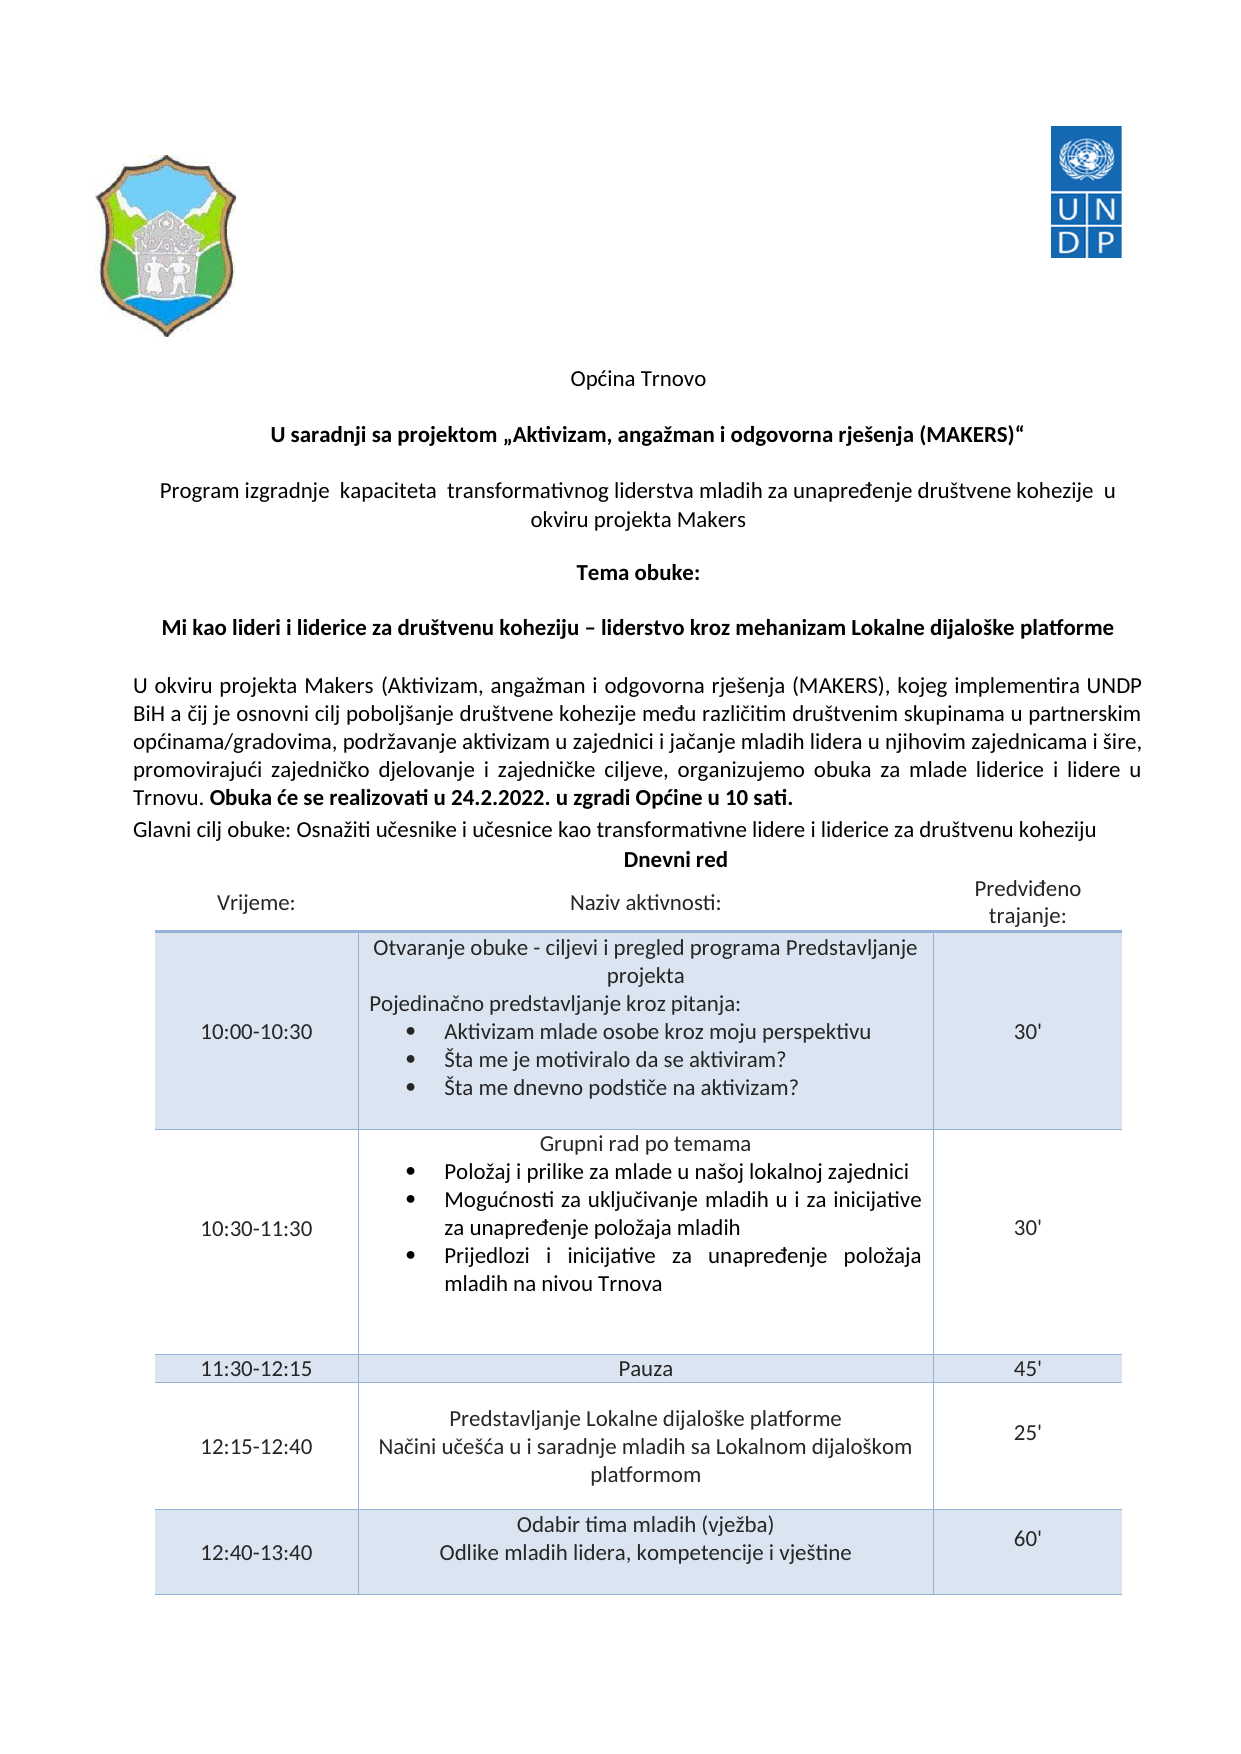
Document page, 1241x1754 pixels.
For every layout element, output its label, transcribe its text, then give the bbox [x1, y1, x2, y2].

table_cell 12:15-12:40 [155, 1383, 358, 1509]
table_cell 30' [934, 933, 1122, 1129]
subtitle Tema obuke: [133, 558, 1144, 586]
table_cell 11:30-12:15 [155, 1355, 358, 1382]
table_header Predviđeno trajanje: [934, 874, 1122, 930]
subtitle Glavni cilj obuke: Osnažiti učesnike i učesnice kao transformativne lidere i liderice za društvenu koheziju [133, 815, 1144, 843]
table_cell 12:40-13:40 [155, 1510, 358, 1594]
table_cell 25' [934, 1383, 1122, 1509]
picture [95, 155, 237, 337]
table_cell Otvaranje obuke - ciljevi i pregled programa Predstavljanje projekta Pojedinačno predstavljanje kroz pitanja: Aktivizam mlade osobe kroz moju perspektivu Šta me je motiviralo da se aktiviram? Šta me dnevno podstiče na aktivizam? [359, 933, 933, 1129]
text U okviru projekta Makers (Aktivizam, angažman i odgovorna rješenja (MAKERS), kojeg implementira UNDP BiH a čij je osnovni cilj poboljšanje društvene kohezije među različitim društvenim skupinama u partnerskim općinama/gradovima, podržavanje aktivizam u zajednici i jačanje mladih lidera u njihovim zajednicama i šire, promovirajući zajedničko djelovanje i zajedničke ciljeve, organizujemo obuka za mlade liderice i lidere u Trnovu. Obuka će se realizovati u 24.2.2022. u zgradi Općine u 10 sati. [133, 671, 1144, 811]
table_cell 10:30-11:30 [155, 1130, 358, 1354]
table_cell Predstavljanje Lokalne dijaloške platforme Načini učešća u i saradnje mladih sa Lokalnom dijaloškom platformom [359, 1383, 933, 1509]
table_cell 45' [934, 1355, 1122, 1382]
table_cell Grupni rad po temama Položaj i prilike za mlade u našoj lokalnoj zajednici Mogućnosti za uključivanje mladih u i za inicijative za unapređenje položaja mladih Prijedlozi i inicijative za unapređenje položaja mladih na nivou Trnova [359, 1130, 933, 1354]
table_header Naziv aktivnosti: [358, 874, 933, 930]
table_cell Pauza [359, 1355, 933, 1382]
text Općina Trnovo [133, 364, 1144, 393]
table_cell 60' [934, 1510, 1122, 1594]
table_cell 10:00-10:30 [155, 933, 358, 1129]
list Dnevni red [208, 846, 1144, 874]
table_cell 30' [934, 1130, 1122, 1354]
text Program izgradnje kapaciteta transformativnog liderstva mladih za unapređenje društvene kohezije u okviru projekta Makers [133, 477, 1144, 533]
table_cell Odabir tima mladih (vježba) Odlike mladih lidera, kompetencije i vještine [359, 1510, 933, 1594]
subtitle U saradnji sa projektom „Aktivizam, angažman i odgovorna rješenja (MAKERS)“ [133, 421, 1162, 449]
subtitle Mi kao lideri i liderice za društvenu koheziju – liderstvo kroz mehanizam Lokalne dijaloške platforme [133, 613, 1144, 641]
table_header Vrijeme: [155, 874, 358, 930]
